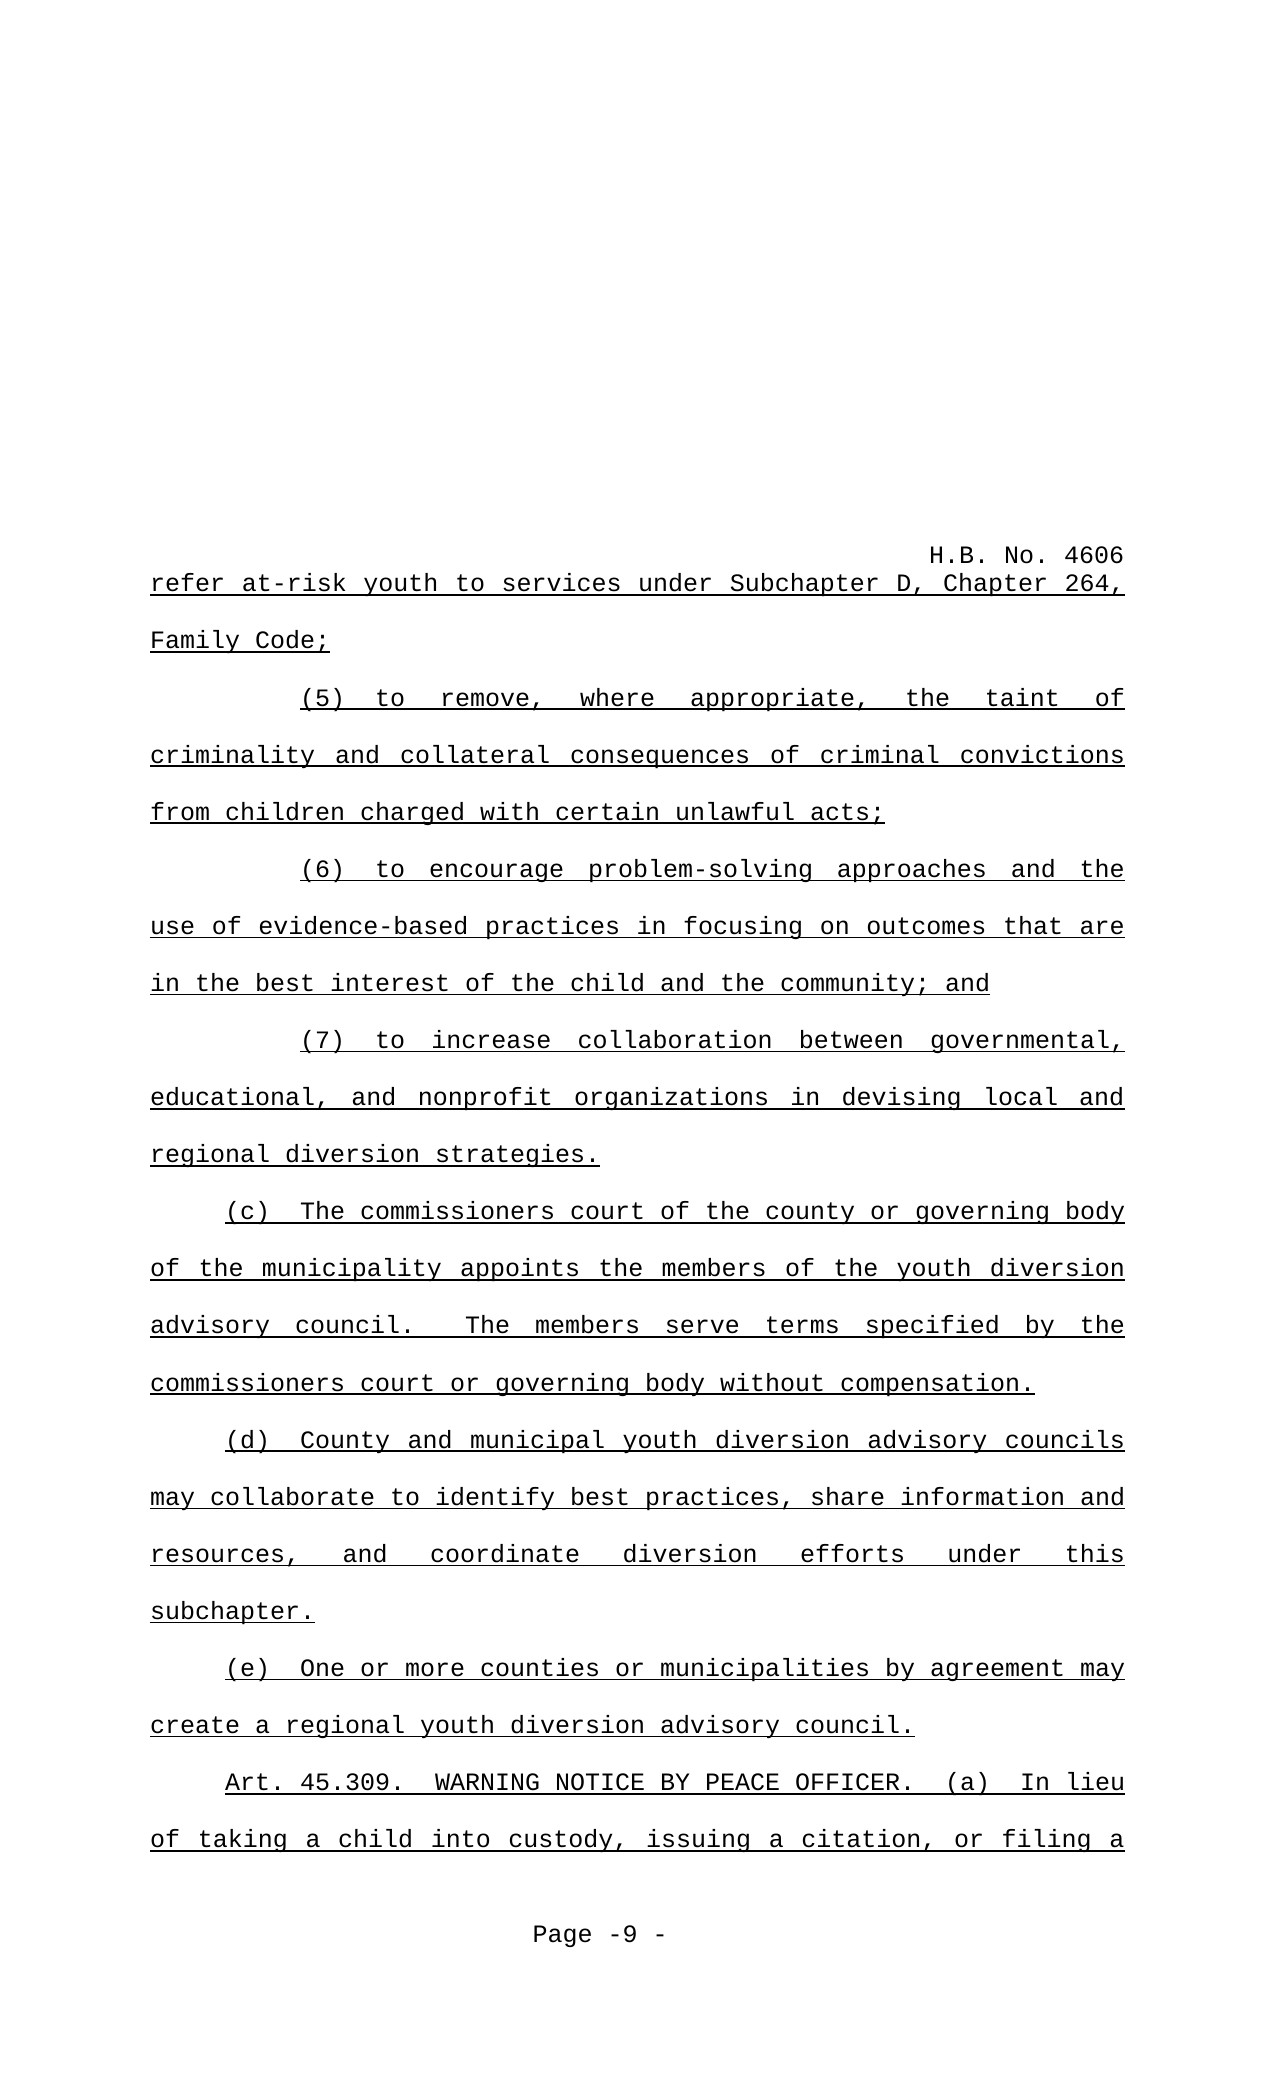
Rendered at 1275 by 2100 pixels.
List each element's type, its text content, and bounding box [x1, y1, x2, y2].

text (c) The commissioners court of the county or governing body of the municipality appoints the members of the youth diversion advisory council. The members serve terms specified by the commissioners court or governing body without compensation. [150, 1199, 1125, 1279]
text (e) One or more counties or municipalities by agreement may create a regional youth diversion advisory council. [150, 1655, 1125, 1741]
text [150, 596, 1125, 656]
text (7) to increase collaboration between governmental, educational, and nonprofit organizations in devising local and regional diversion strategies. [150, 1110, 1125, 1170]
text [150, 571, 1125, 594]
text (5) to remove, where appropriate, the taint of criminality and collateral consequences of criminal convictions from children charged with certain unlawful acts; [150, 685, 1125, 765]
text (d) County and municipal youth diversion advisory councils may collaborate to identify best practices, share information and resources, and coordinate diversion efforts under this subchapter. [150, 1566, 1125, 1627]
text (6) to encourage problem-solving approaches and the use of evidence-based practices in focusing on outcomes that are in the best interest of the child and the community; and [150, 938, 1125, 999]
text (c) The commissioners court of the county or governing body of the municipality appoints the members of the youth diversion advisory council. The members serve terms specified by the commissioners court or governing body without compensation. [150, 1338, 1125, 1398]
text (6) to encourage problem-solving approaches and the use of evidence-based practices in focusing on outcomes that are in the best interest of the child and the community; and [150, 856, 1125, 937]
text (c) The commissioners court of the county or governing body of the municipality appoints the members of the youth diversion advisory council. The members serve terms specified by the commissioners court or governing body without compensation. [150, 1281, 1125, 1336]
text (7) to increase collaboration between governmental, educational, and nonprofit organizations in devising local and regional diversion strategies. [150, 1027, 1125, 1108]
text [150, 1769, 1125, 1850]
text (d) County and municipal youth diversion advisory councils may collaborate to identify best practices, share information and resources, and coordinate diversion efforts under this subchapter. [150, 1427, 1125, 1508]
text (5) to remove, where appropriate, the taint of criminality and collateral consequences of criminal convictions from children charged with certain unlawful acts; [150, 767, 1125, 828]
text (d) County and municipal youth diversion advisory councils may collaborate to identify best practices, share information and resources, and coordinate diversion efforts under this subchapter. [150, 1509, 1125, 1565]
